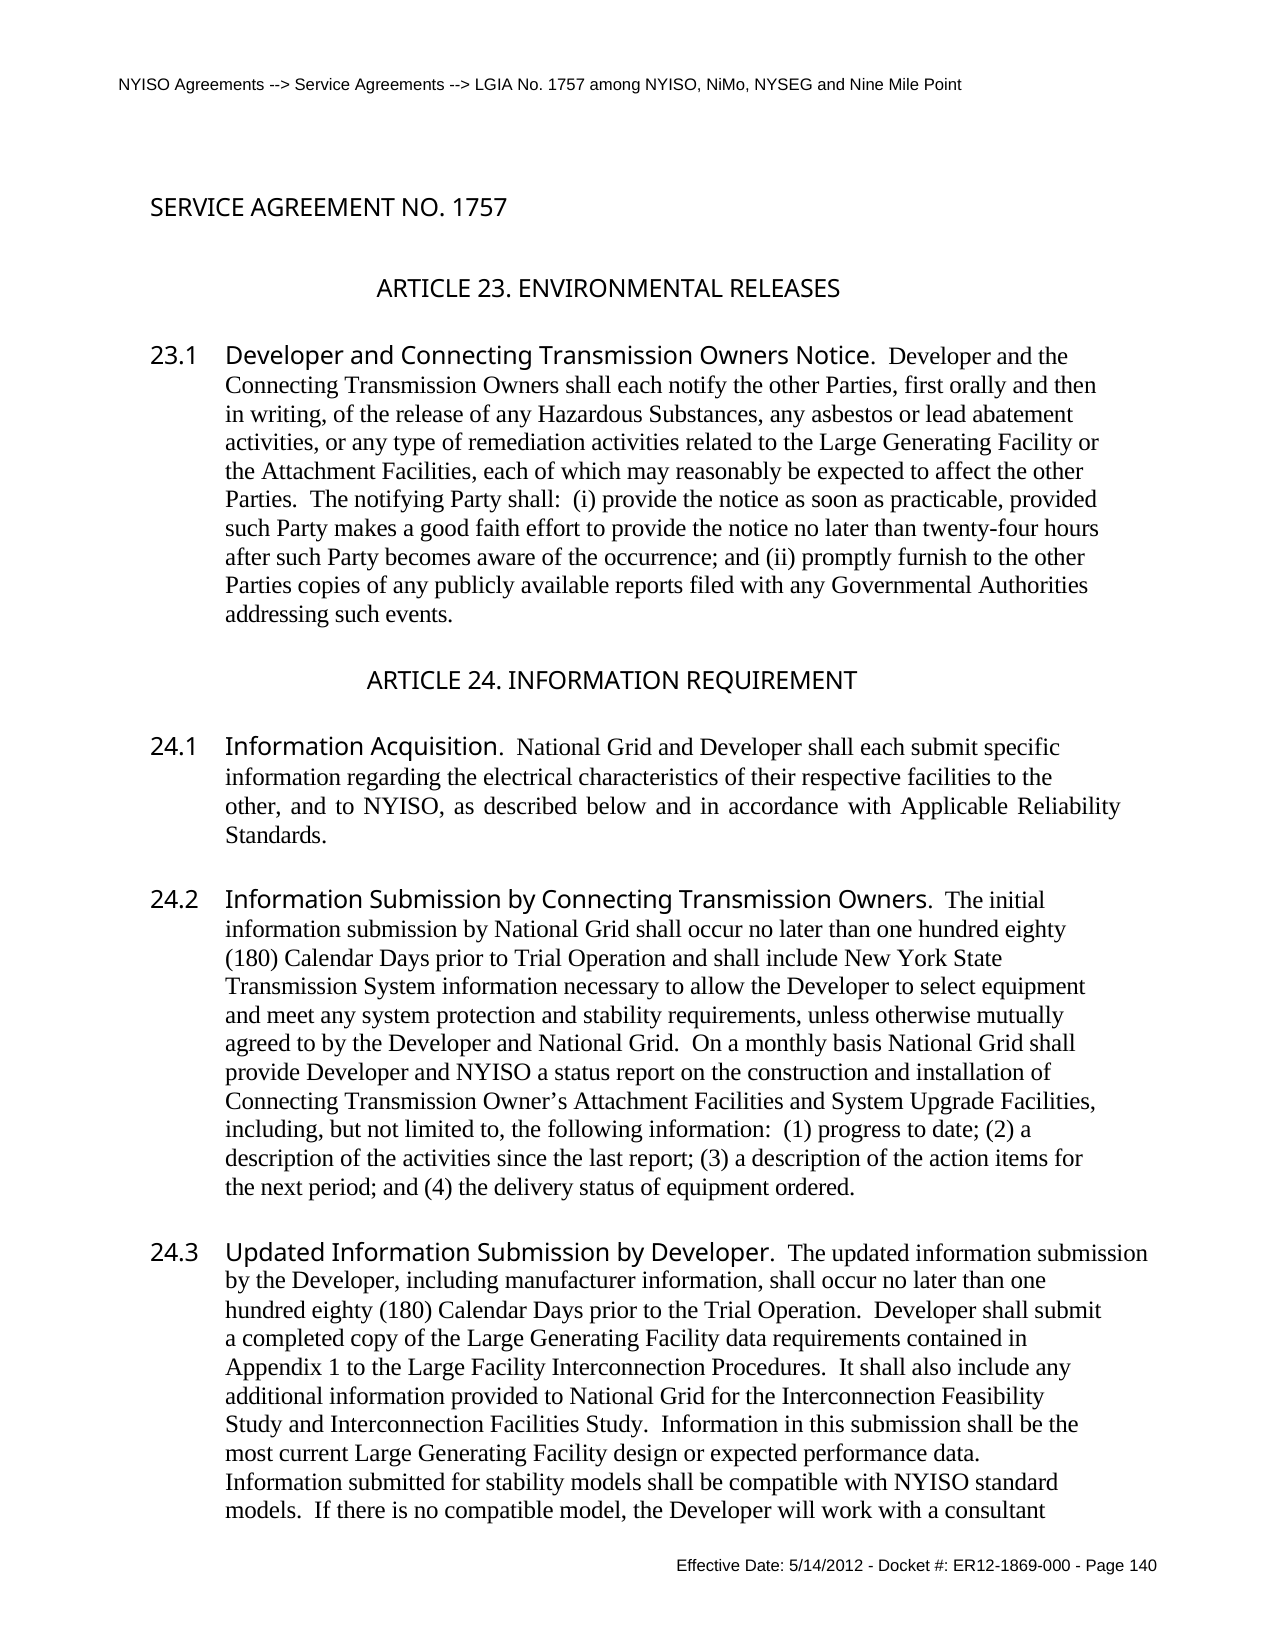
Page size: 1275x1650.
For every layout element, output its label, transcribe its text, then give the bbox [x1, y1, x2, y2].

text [225, 1295, 1139, 1524]
text information regarding the electrical characteristics of their respective facilities to the [225, 762, 1275, 791]
text 24.2 Information Submission by Connecting Transmission Owners. The initial [150, 885, 1275, 914]
text SERVICE AGREEMENT NO. 1757 [150, 193, 1275, 222]
text Connecting Transmission Owners shall each notify the other Parties, first orally and then in writing, of the release of any Hazardous Substances, any asbestos or lead abatement activities, or any type of remediation activities related to the Large Generating Facility or the Attachment Facilities, each of which may reasonably be expected to affect the other Parties. The notifying Party shall: (i) provide the notice as soon as practicable, provided such Party makes a good faith effort to provide the notice no later than twenty-four hours after such Party becomes aware of the occurrence; and (ii) promptly furnish to the other Parties copies of any publicly available reports filed with any Governmental Authorities addressing such events. [225, 370, 1138, 628]
text 23.1 Developer and Connecting Transmission Owners Notice. Developer and the [150, 341, 1275, 370]
text 24.3 Updated Information Submission by Developer. The updated information submission [150, 1239, 1275, 1268]
text 24.1 Information Acquisition. National Grid and Developer shall each submit specific [150, 733, 1275, 762]
text other, and to NYISO, as described below and in accordance with Applicable Reliability Standards. [225, 791, 1121, 849]
text ARTICLE 23. ENVIRONMENTAL RELEASES [376, 274, 1275, 303]
text by the Developer, including manufacturer information, shall occur no later than one [225, 1268, 1275, 1294]
text ARTICLE 24. INFORMATION REQUIREMENT [367, 666, 1275, 695]
text information submission by National Grid shall occur no later than one hundred eighty (180) Calendar Days prior to Trial Operation and shall include New York State Transmission System information necessary to allow the Developer to select equipment and meet any system protection and stability requirements, unless otherwise mutually agreed to by the Developer and National Grid. On a monthly basis National Grid shall provide Developer and NYISO a status report on the construction and installation of Connecting Transmission Owner’s Attachment Facilities and System Upgrade Facilities, including, but not limited to, the following information: (1) progress to date; (2) a description of the activities since the last report; (3) a description of the action items for the next period; and (4) the delivery status of equipment ordered. [225, 914, 1133, 1201]
